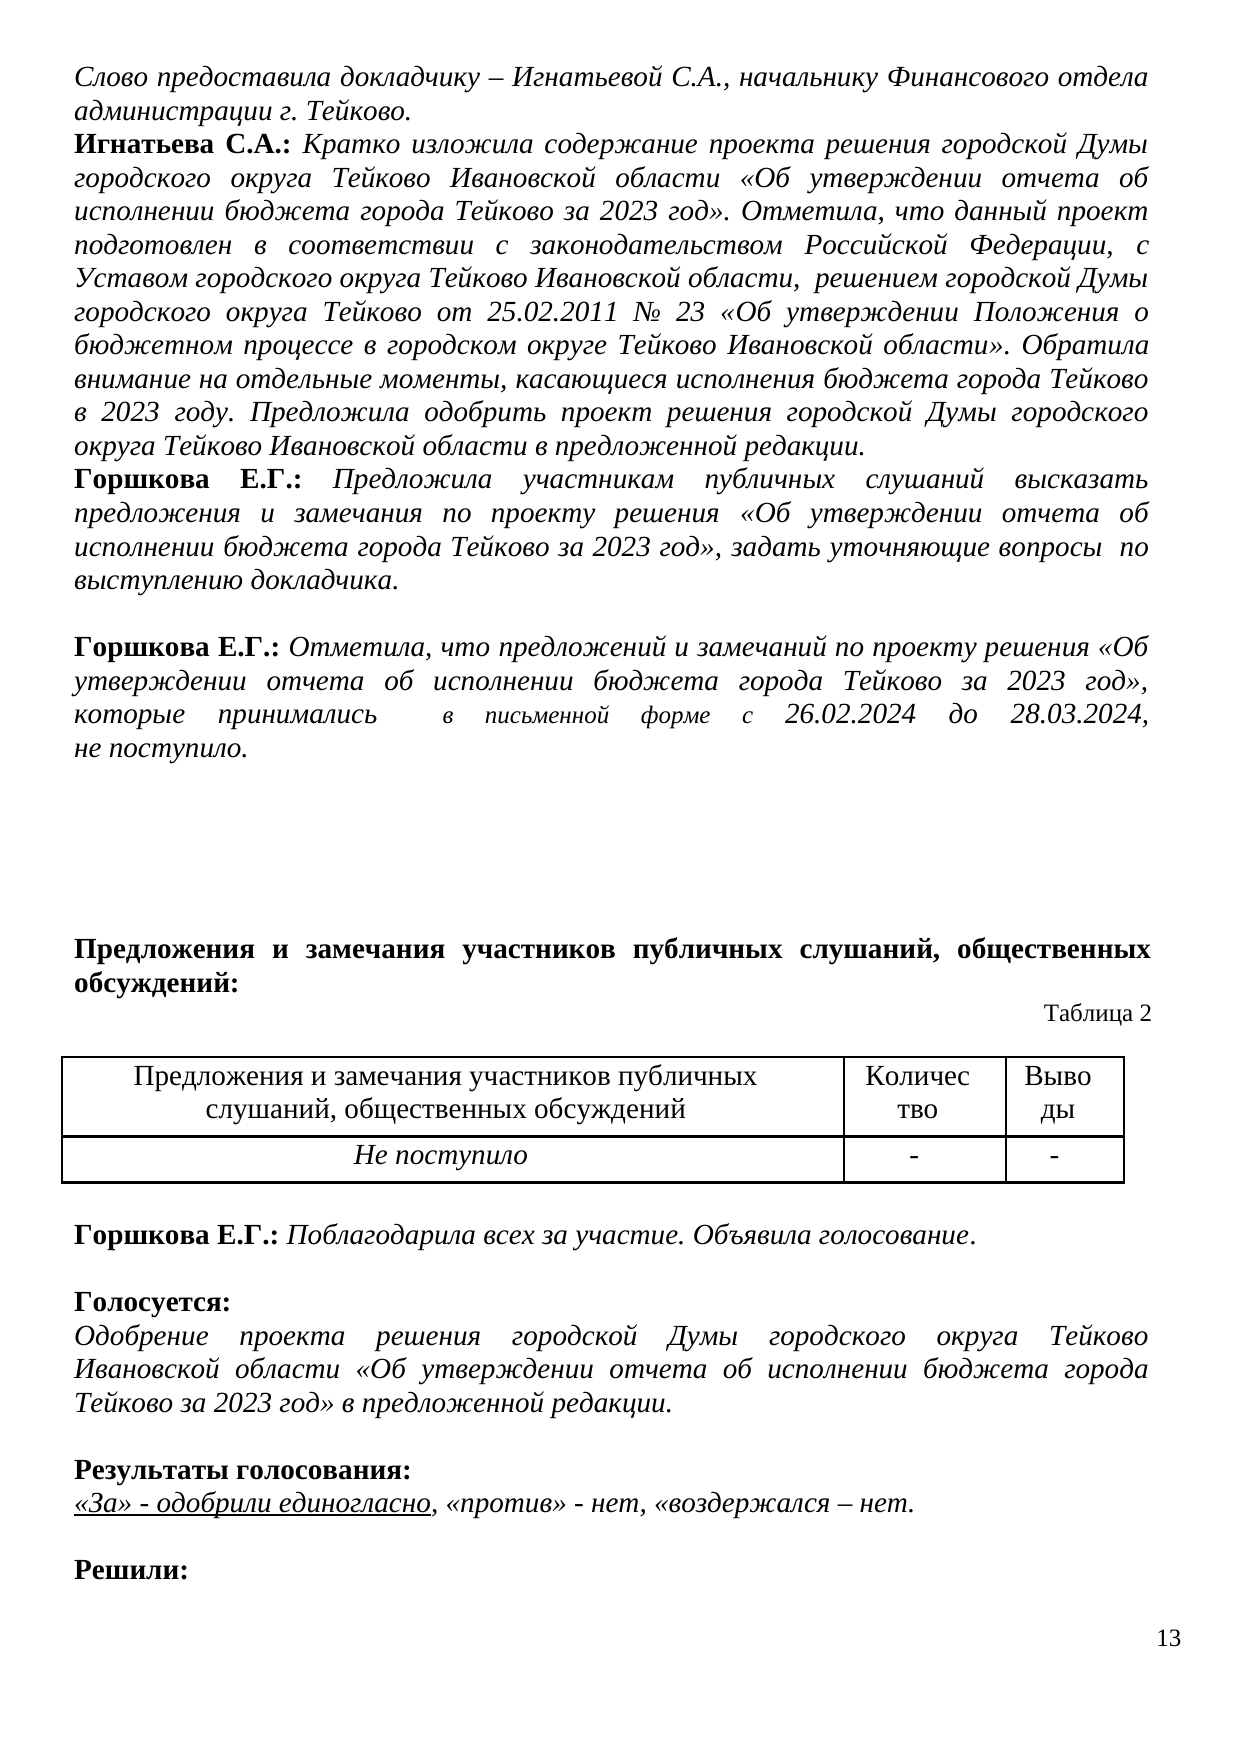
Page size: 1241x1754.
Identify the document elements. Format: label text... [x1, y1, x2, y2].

table_cell - [845, 1138, 1005, 1181]
text Игнатьева С.А.: Кратко изложила содержание проекта решения городской Думы городского округа Тейково Ивановской области «Об утверждении отчета об исполнении бюджета города Тейково за 2023 год». Отметила, что данный проект подготовлен в соответствии с законодательством Российской Федерации, с Уставом городского округа Тейково Ивановской области, решением городской Думы городского округа Тейково от 25.02.2011 № 23 «Об утверждении Положения о бюджетном процессе в городском округе Тейково Ивановской области». Обратила внимание на отдельные моменты, касающиеся исполнения бюджета города Тейково в 2023 году. Предложила одобрить проект решения городской Думы городского округа Тейково Ивановской области в предложенной редакции. [74, 126, 1152, 462]
text «За» - одобрили единогласно, «против» - нет, «воздержался – нет. [74, 1485, 1152, 1519]
table_cell Не поступило [63, 1138, 843, 1181]
text Горшкова Е.Г.: Предложила участникам публичных слушаний высказать предложения и замечания по проекту решения «Об утверждении отчета об исполнении бюджета города Тейково за 2023 год», задать уточняющие вопросы по выступлению докладчика. [74, 462, 1152, 596]
table_header Предложения и замечания участников публичных слушаний, общественных обсуждений [63, 1058, 843, 1135]
text Голосуется: [74, 1284, 1152, 1318]
text Таблица 2 [74, 998, 1152, 1027]
table_cell - [1007, 1138, 1123, 1181]
text Слово предоставила докладчику – Игнатьевой С.А., начальнику Финансового отдела администрации г. Тейково. [74, 59, 1152, 126]
text Решили: [74, 1552, 1152, 1586]
text Одобрение проекта решения городской Думы городского округа Тейково Ивановской области «Об утверждении отчета об исполнении бюджета города Тейково за 2023 год» в предложенной редакции. [74, 1318, 1152, 1418]
text Горшкова Е.Г.: Отметила, что предложений и замечаний по проекту решения «Об утверждении отчета об исполнении бюджета города Тейково за 2023 год», которые принимались в письменной форме с 26.02.2024 до 28.03.2024, не поступило. [74, 629, 1152, 763]
table_header Количество [845, 1058, 1005, 1135]
text Предложения и замечания участников публичных слушаний, общественных обсуждений: [74, 931, 1152, 998]
text Горшкова Е.Г.: Поблагодарила всех за участие. Объявила голосование. [74, 1217, 1152, 1251]
text Результаты голосования: [74, 1452, 1152, 1485]
table_header Выводы [1007, 1058, 1123, 1135]
